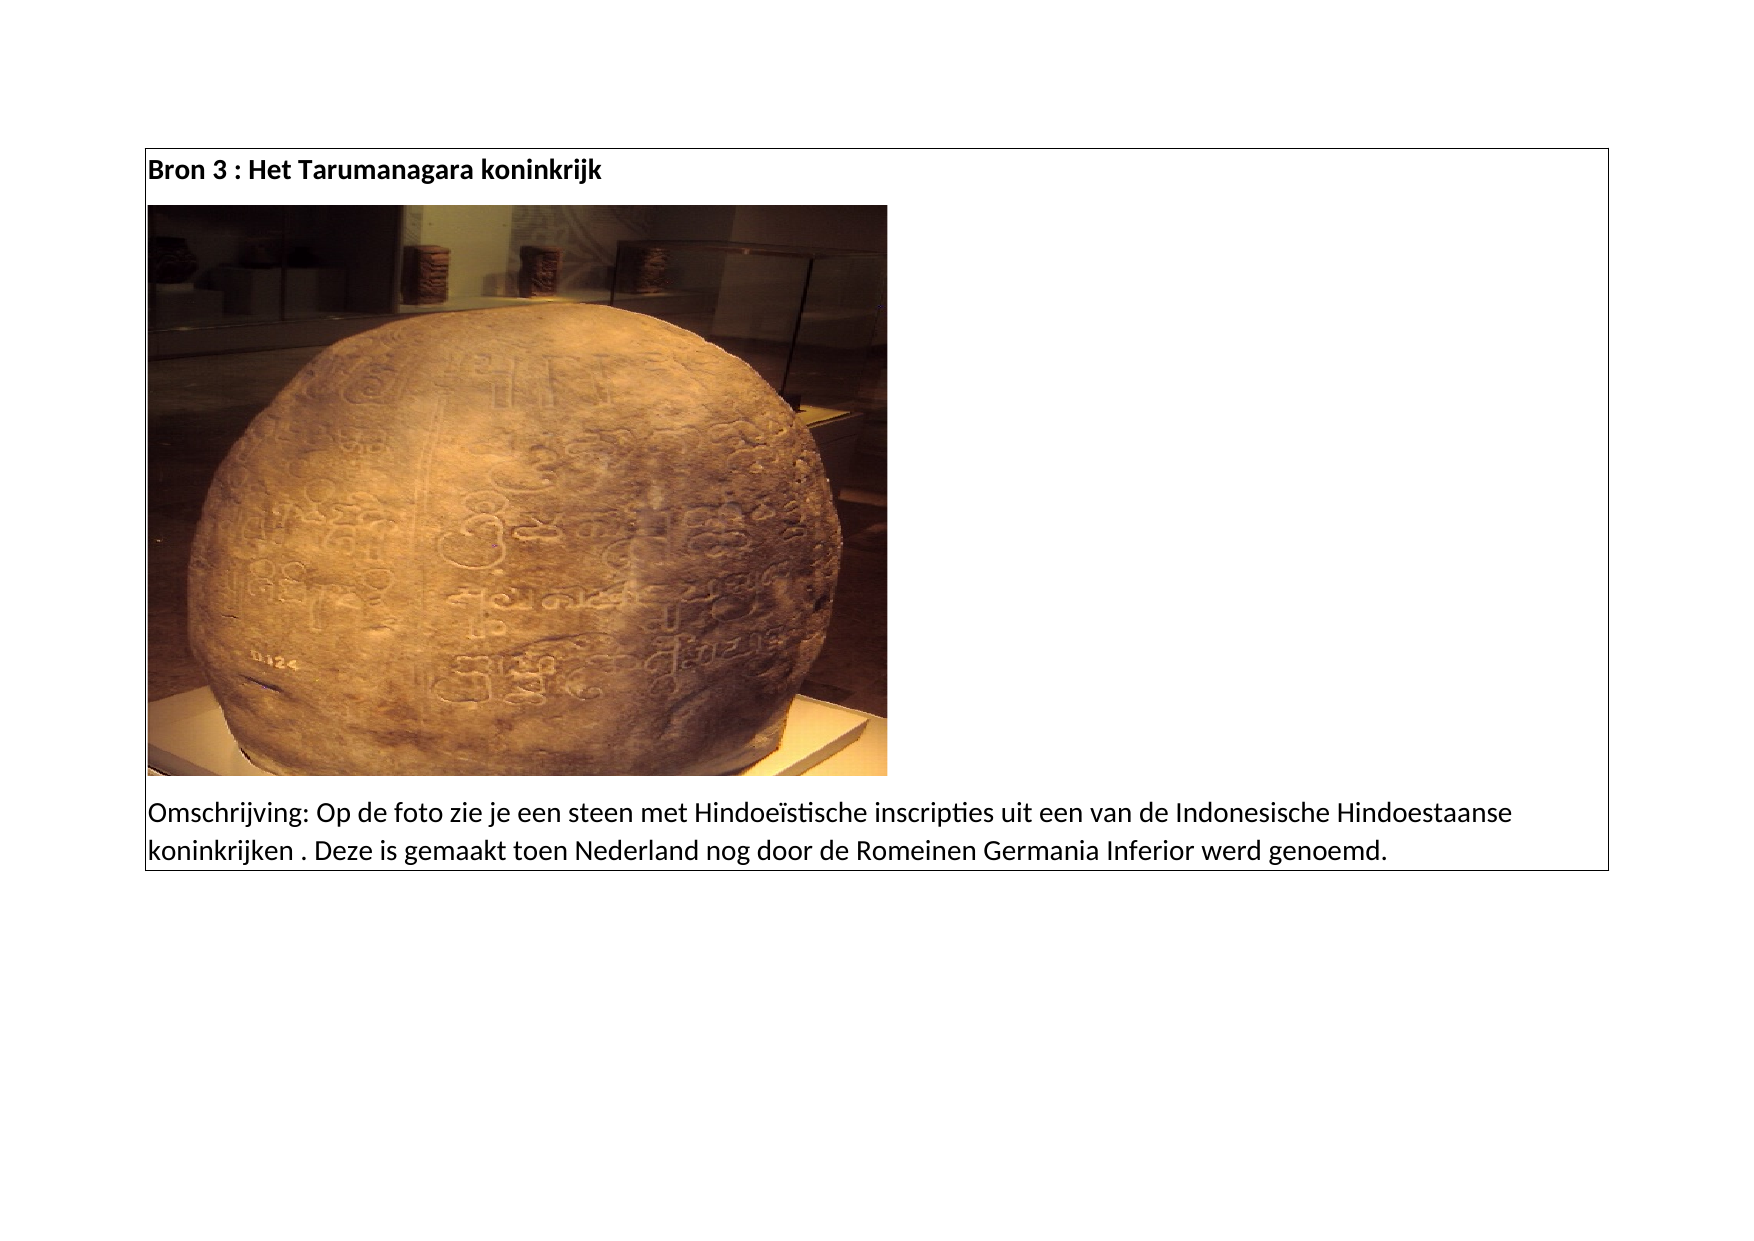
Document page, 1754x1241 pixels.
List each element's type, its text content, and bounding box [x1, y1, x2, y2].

text Omschrijving: Op de foto zie je een steen met Hindoeïstische inscripties uit een van de Indonesische Hindoestaanse koninkrijken . Deze is gemaakt toen Nederland nog door de Romeinen Germania Inferior werd genoemd. [146, 791, 1608, 870]
text Bron 3 : Het Tarumanagara koninkrijk [146, 149, 1608, 186]
picture [147, 205, 888, 776]
